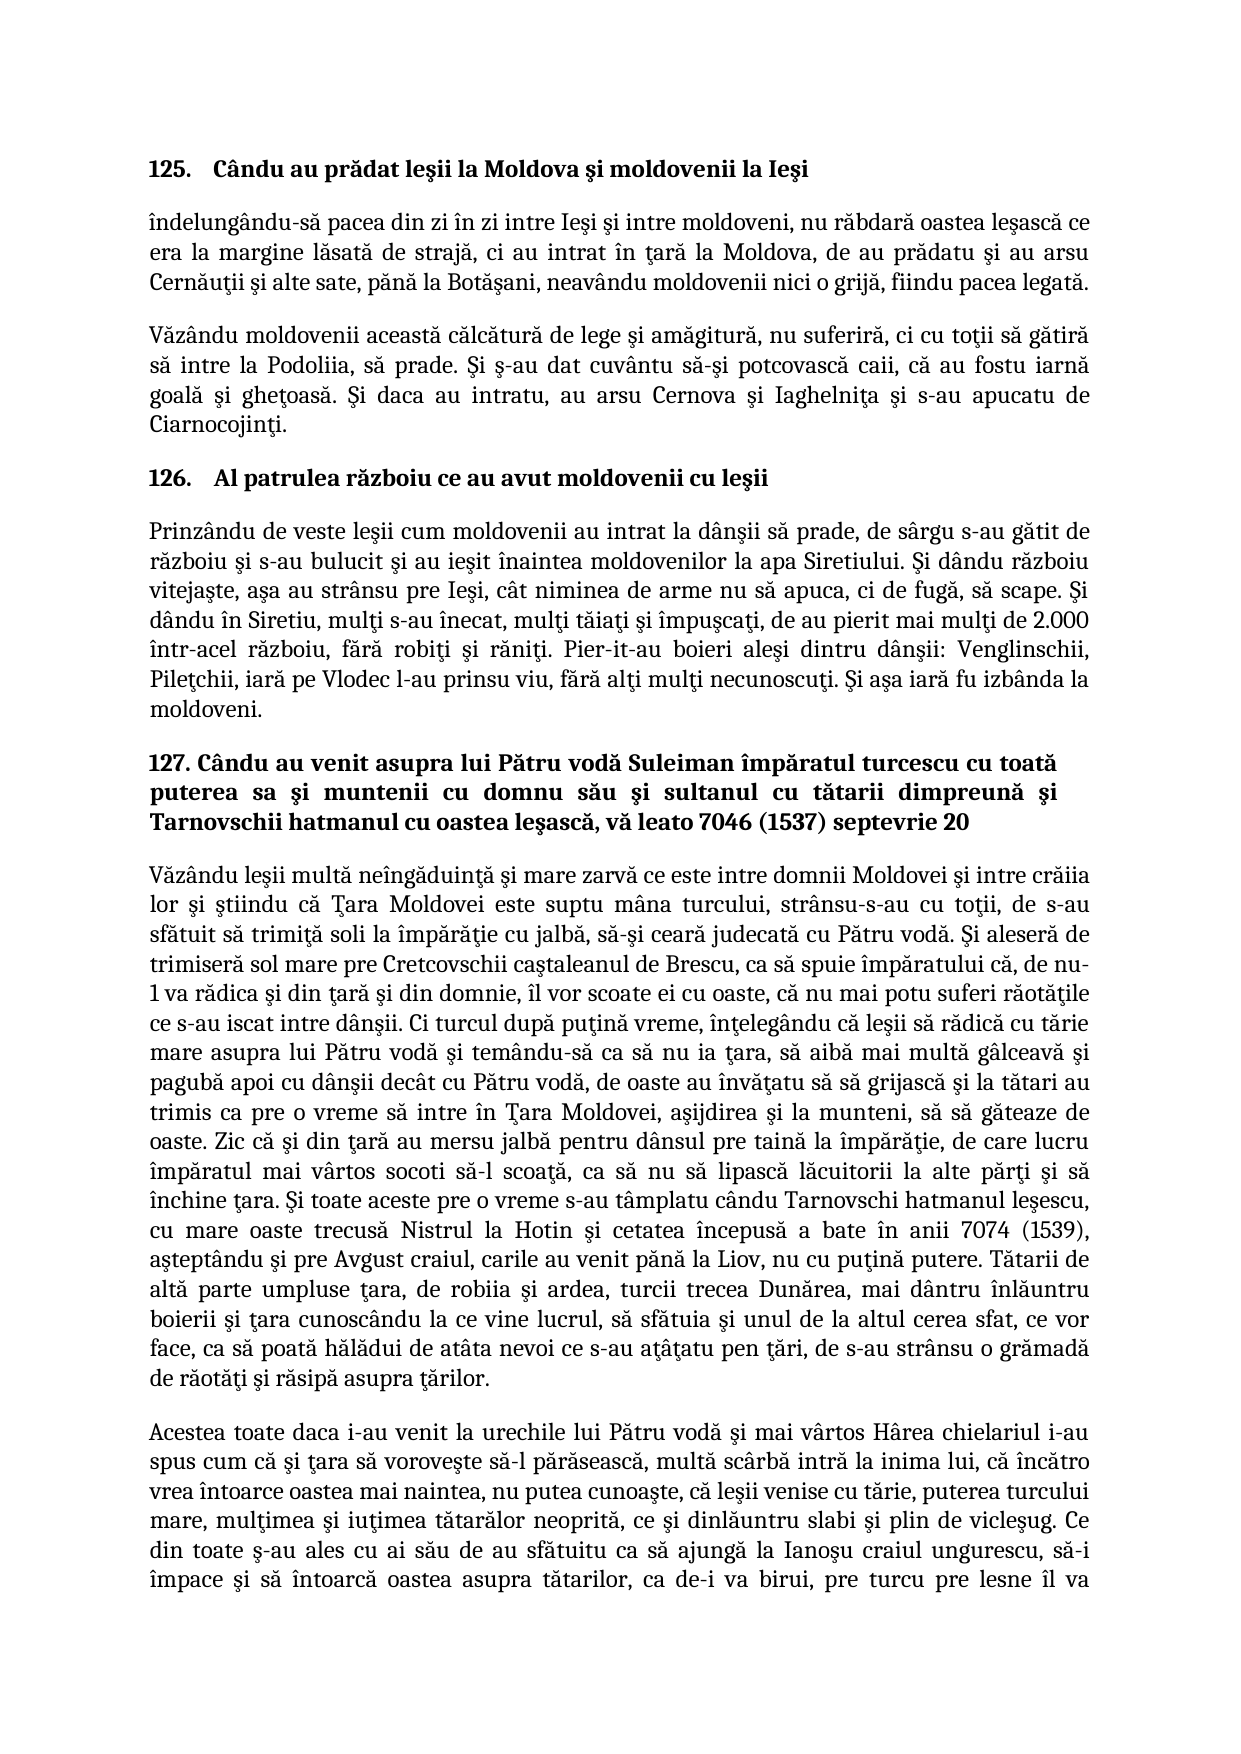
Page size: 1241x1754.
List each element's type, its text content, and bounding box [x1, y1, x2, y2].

subtitle 126. Al patrulea războiu ce au avut moldovenii cu leşii [148, 464, 1059, 493]
text îndelungându-să pacea din zi în zi intre Ieşi şi intre moldoveni, nu răbdară oastea leşască ce era la margine lăsată de strajă, ci au intrat în ţară la Moldova, de au prădatu şi au arsu Cernăuţii şi alte sate, pănă la Botăşani, neavându moldovenii nici o grijă, fiindu pacea legată. [148, 208, 1090, 296]
text Prinzându de veste leşii cum moldovenii au intrat la dânşii să prade, de sârgu s-au gătit de războiu şi s-au bulucit şi au ieşit înaintea moldovenilor la apa Siretiului. Şi dându războiu vitejaşte, aşa au strânsu pre Ieşi, cât niminea de arme nu să apuca, ci de fugă, să scape. Şi dându în Siretiu, mulţi s-au înecat, mulţi tăiaţi şi împuşcaţi, de au pierit mai mulţi de 2.000 într-acel războiu, fără robiţi şi răniţi. Pier-it-au boieri aleşi dintru dânşii: Venglinschii, Pileţchii, iară pe Vlodec l-au prinsu viu, fără alţi mulţi necunoscuţi. Şi aşa iară fu izbânda la moldoveni. [148, 517, 1090, 723]
subtitle 127. Cându au venit asupra lui Pătru vodă Suleiman împăratul turcescu cu toată puterea sa şi muntenii cu domnu său şi sultanul cu tătarii dimpreună şi Tarnovschii hatmanul cu oastea leşască, vă leato 7046 (1537) septevrie 20 [148, 748, 1059, 836]
text Văzându moldovenii această călcătură de lege şi amăgitură, nu suferiră, ci cu toţii să gătiră să intre la Podoliia, să prade. Şi ş-au dat cuvântu să-şi potcovască caii, că au fostu iarnă goală şi gheţoasă. Şi daca au intratu, au arsu Cernova şi Iaghelniţa şi s-au apucatu de Ciarnocojinţi. [148, 321, 1090, 439]
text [148, 1417, 1090, 1594]
subtitle 125. Cându au prădat leşii la Moldova şi moldovenii la Ieşi [148, 155, 1059, 184]
text Văzându leşii multă neîngăduinţă şi mare zarvă ce este intre domnii Moldovei şi intre crăiia lor şi ştiindu că Ţara Moldovei este suptu mâna turcului, strânsu-s-au cu toţii, de s-au sfătuit să trimiţă soli la împărăţie cu jalbă, să-şi ceară judecată cu Pătru vodă. Şi aleseră de trimiseră sol mare pre Cretcovschii caştaleanul de Brescu, ca să spuie împăratului că, de nu-1 va rădica şi din ţară şi din domnie, îl vor scoate ei cu oaste, că nu mai potu suferi răotăţile ce s-au iscat intre dânşii. Ci turcul după puţină vreme, înţelegându că leşii să rădică cu tărie mare asupra lui Pătru vodă şi temându-să ca să nu ia ţara, să aibă mai multă gâlceavă şi pagubă apoi cu dânşii decât cu Pătru vodă, de oaste au învăţatu să să grijască şi la tătari au trimis ca pre o vreme să intre în Ţara Moldovei, aşijdirea şi la munteni, să să găteaze de oaste. Zic că şi din ţară au mersu jalbă pentru dânsul pre taină la împărăţie, de care lucru împăratul mai vârtos socoti să-l scoaţă, ca să nu să lipască lăcuitorii la alte părţi şi să închine ţara. Şi toate aceste pre o vreme s-au tâmplatu cându Tarnovschi hatmanul leşescu, cu mare oaste trecusă Nistrul la Hotin şi cetatea începusă a bate în anii 7074 (1539), aşteptându şi pre Avgust craiul, carile au venit pănă la Liov, nu cu puţină putere. Tătarii de altă parte umpluse ţara, de robiia şi ardea, turcii trecea Dunărea, mai dântru înlăuntru boierii şi ţara cunoscându la ce vine lucrul, să sfătuia şi unul de la altul cerea sfat, ce vor face, ca să poată hălădui de atâta nevoi ce s-au aţâţatu pen ţări, de s-au strânsu o grămadă de răotăţi şi răsipă asupra ţărilor. [148, 861, 1090, 1392]
